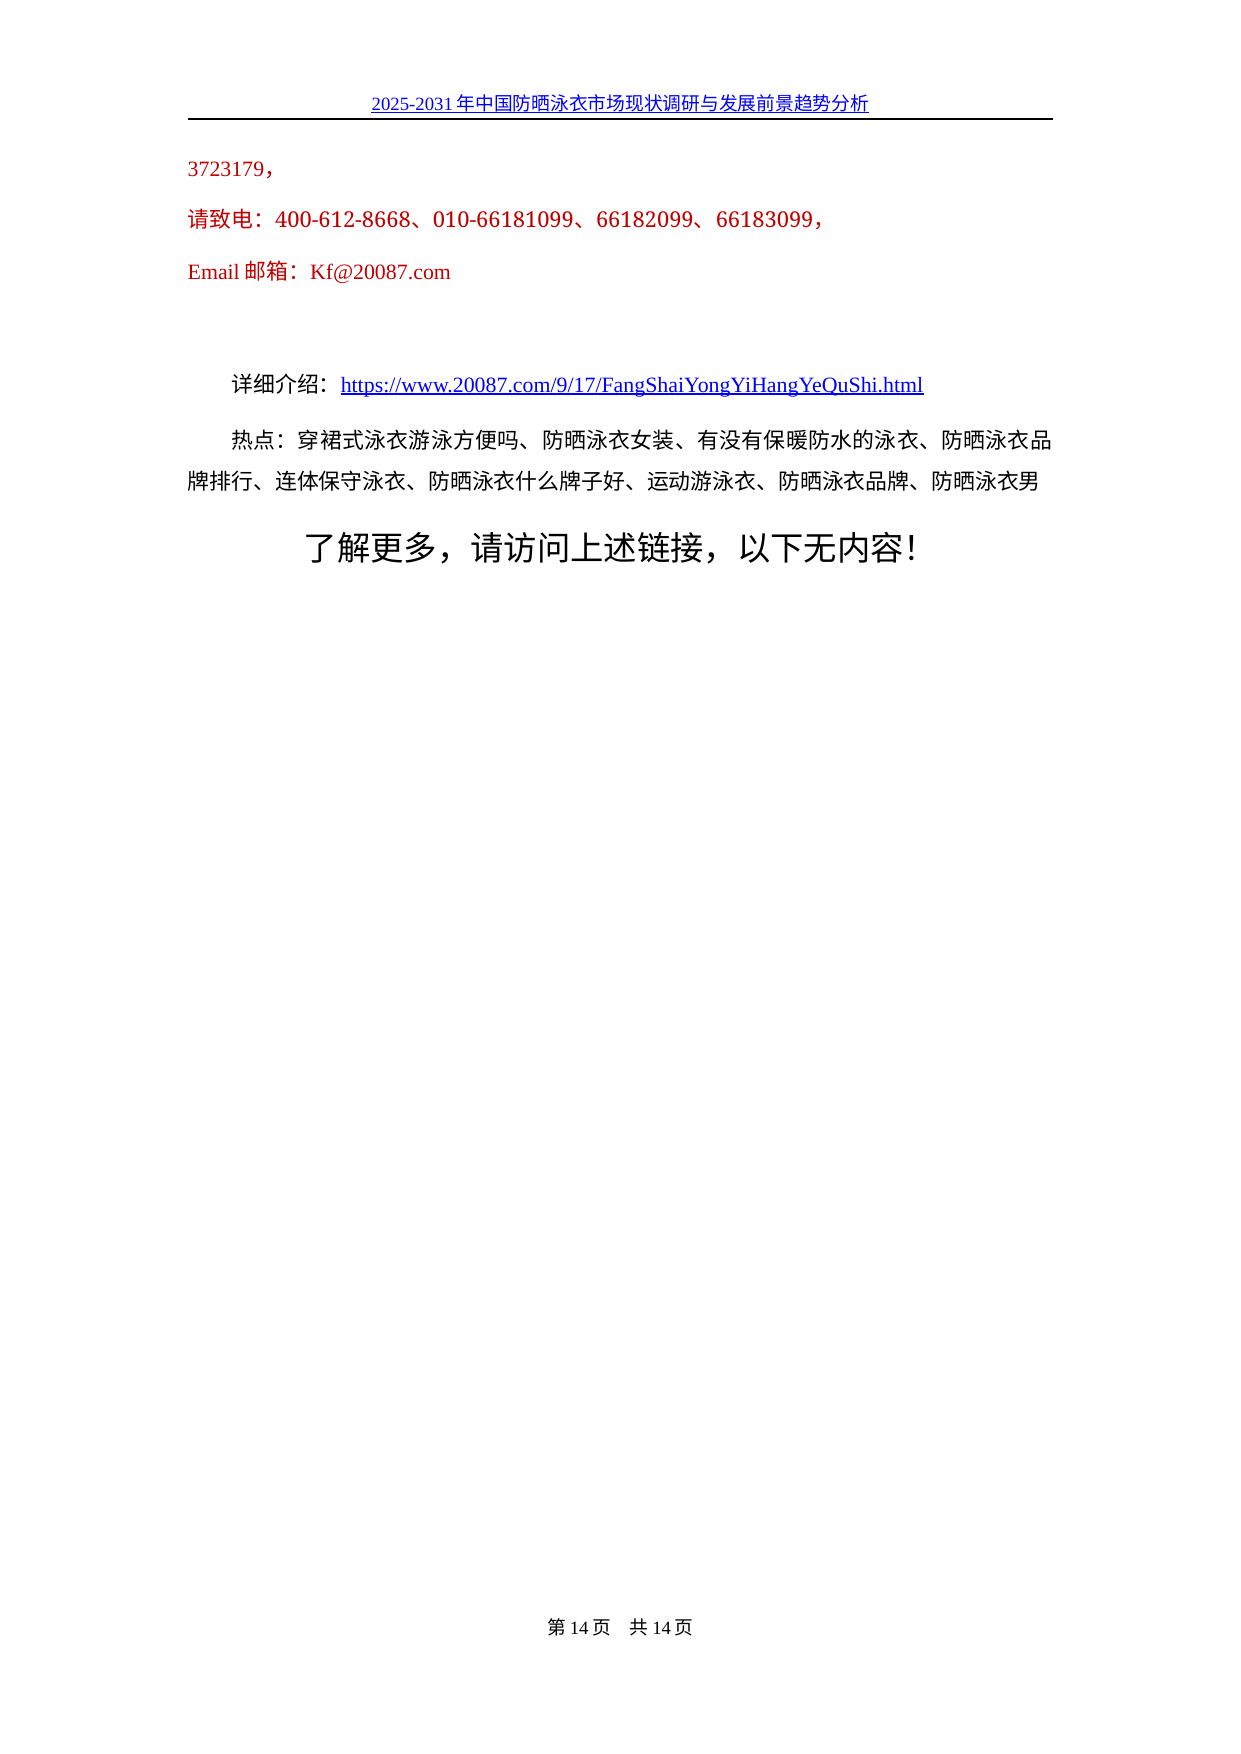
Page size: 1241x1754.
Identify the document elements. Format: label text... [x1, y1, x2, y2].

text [187, 150, 1053, 183]
text Email邮箱：Kf@20087.com [187, 253, 1053, 286]
text 详细介绍：https://www.20087.com/9/17/FangShaiYongYiHangYeQuShi.html [187, 366, 1053, 399]
text 请致电：400-612-8668、010-66181099、66182099、66183099， [187, 202, 1053, 234]
text 热点：穿裙式泳衣游泳方便吗、防晒泳衣女装、有没有保暖防水的泳衣、防晒泳衣品牌排行、连体保守泳衣、防晒泳衣什么牌子好、运动游泳衣、防晒泳衣品牌、防晒泳衣男 [187, 423, 1053, 496]
title 了解更多，请访问上述链接，以下无内容！ [187, 514, 1053, 579]
